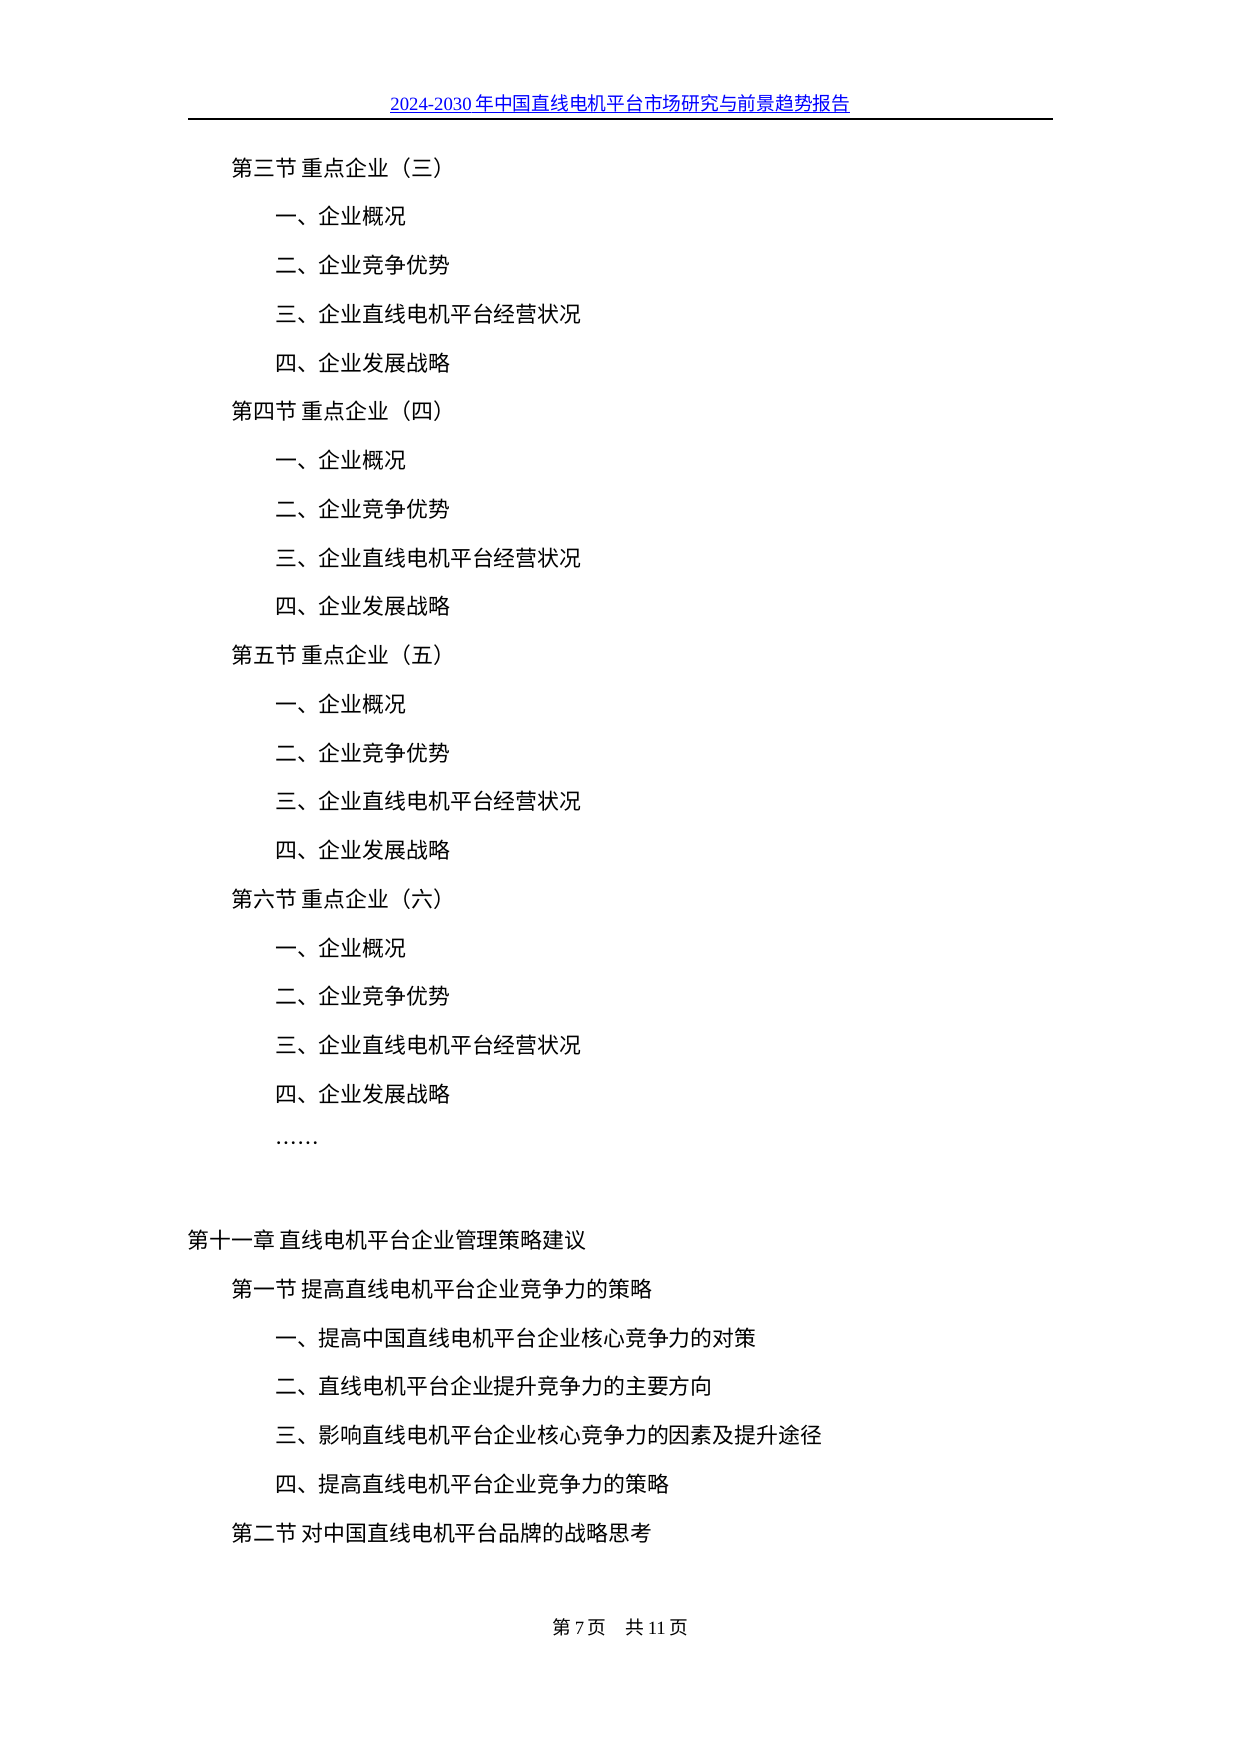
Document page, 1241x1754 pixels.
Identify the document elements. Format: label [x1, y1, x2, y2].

text [187, 150, 1053, 1548]
